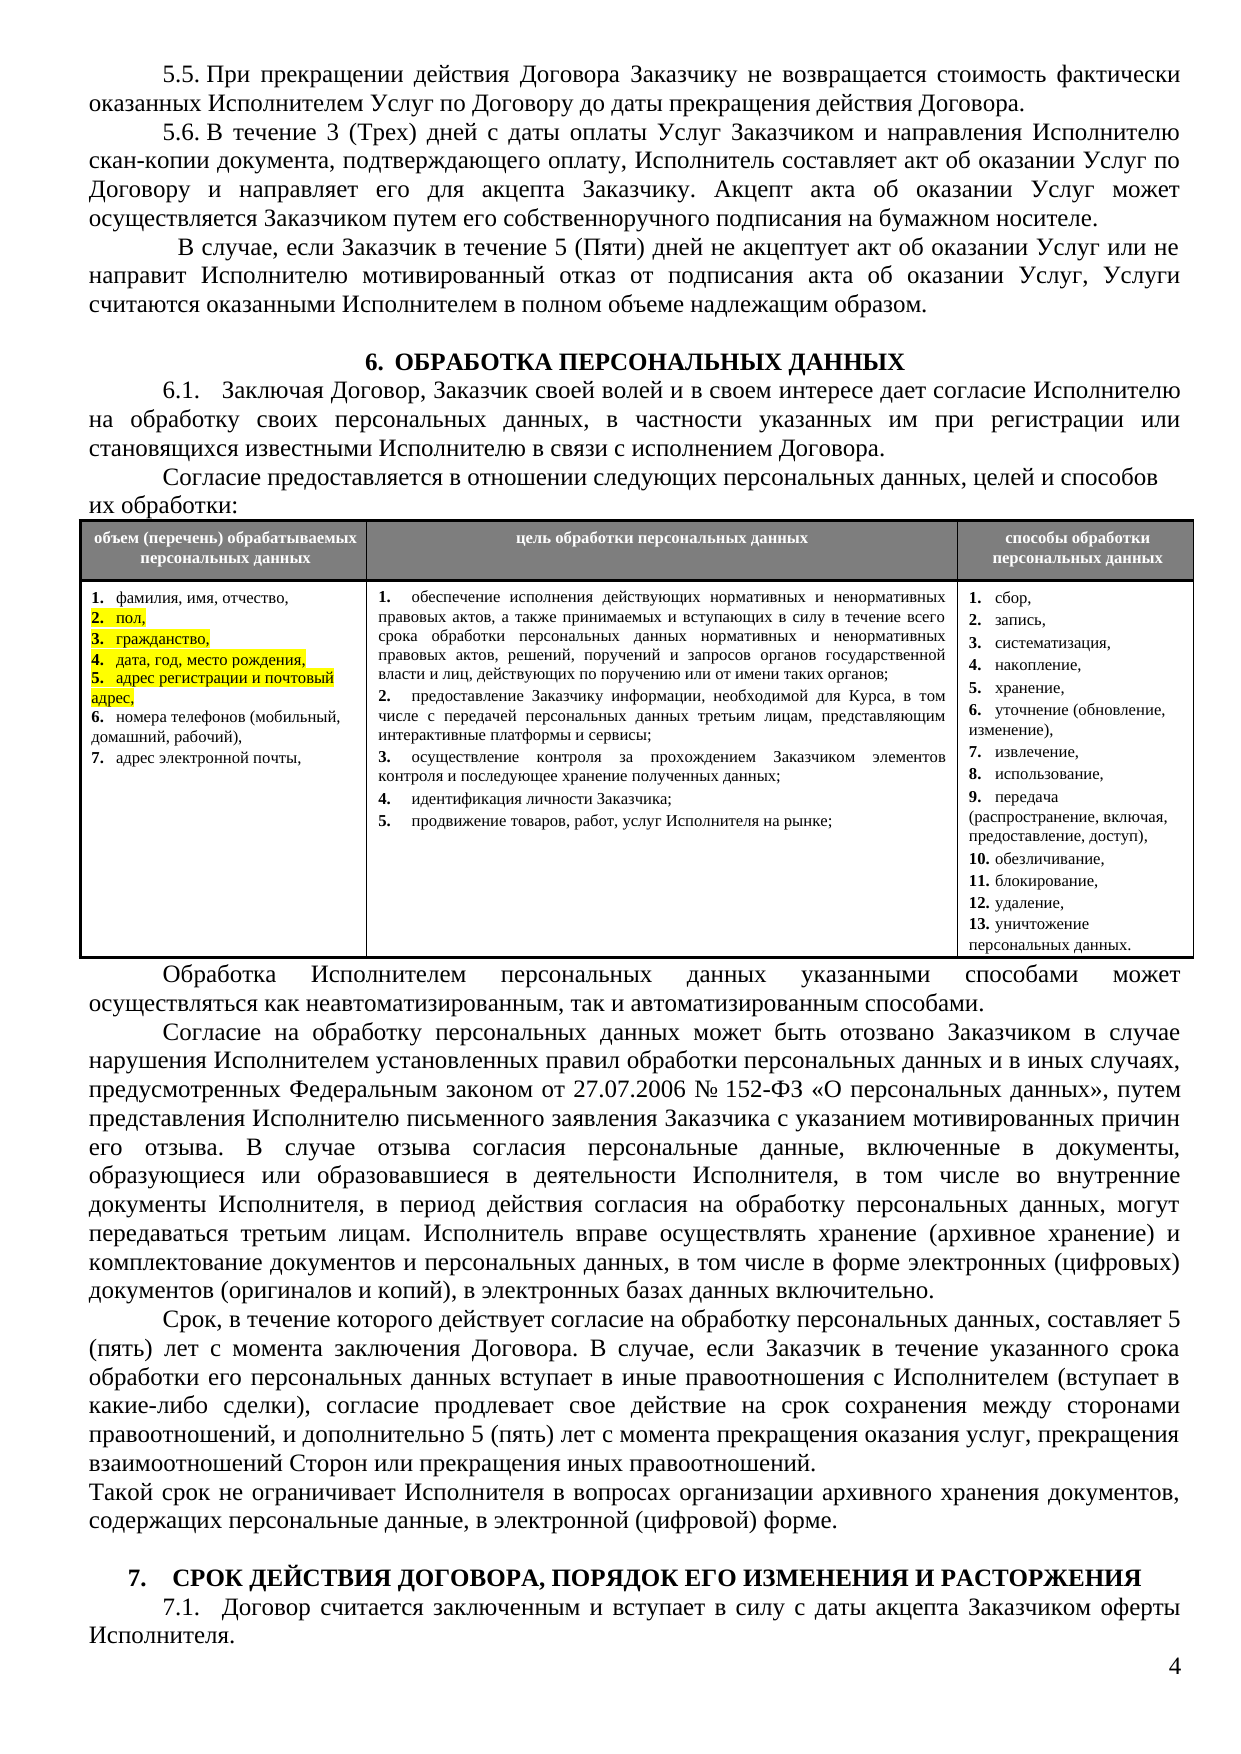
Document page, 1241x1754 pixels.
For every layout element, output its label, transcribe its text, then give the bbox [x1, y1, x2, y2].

table_header объем (перечень) обрабатываемых персональных данных [82, 522, 366, 579]
table_cell сбор, запись, систематизация, накопление, хранение, уточнение (обновление, изменение), извлечение, использование, передача (распространение, включая, предоставление, доступ), обезличивание, блокирование, удаление, уничтожение персональных данных. [958, 582, 1193, 956]
list Заключая Договор, Заказчик своей волей и в своем интересе дает согласие Исполнителю на обработку своих персональных данных, в частности указанных им при регистрации или становящихся известными Исполнителю в связи с исполнением Договора. [89, 375, 1181, 462]
list В течение 3 (Трех) дней с даты оплаты Услуг Заказчиком и направления Исполнителю скан-копии документа, подтверждающего оплату, Исполнитель составляет акт об оказании Услуг по Договору и направляет его для акцепта Заказчику. Акцепт акта об оказании Услуг может осуществляется Заказчиком путем его собственноручного подписания на бумажном носителе. [89, 117, 1181, 232]
list Договор считается заключенным и вступает в силу с даты акцепта Заказчиком оферты Исполнителя. [89, 1592, 1181, 1649]
list ОБРАБОТКА ПЕРСОНАЛЬНЫХ ДАННЫХ [89, 347, 1181, 375]
table_cell обеспечение исполнения действующих нормативных и ненормативных правовых актов, а также принимаемых и вступающих в силу в течение всего срока обработки персональных данных нормативных и ненормативных правовых актов, решений, поручений и запросов органов государственной власти и лиц, действующих по поручению или от имени таких органов; предоставление Заказчику информации, необходимой для Курса, в том числе с передачей персональных данных третьим лицам, представляющим интерактивные платформы и сервисы; осуществление контроля за прохождением Заказчиком элементов контроля и последующее хранение полученных данных; идентификация личности Заказчика; продвижение товаров, работ, услуг Исполнителя на рынке; [367, 582, 957, 956]
text Согласие на обработку персональных данных может быть отозвано Заказчиком в случае нарушения Исполнителем установленных правил обработки персональных данных и в иных случаях, предусмотренных Федеральным законом от 27.07.2006 № 152-ФЗ «О персональных данных», путем представления Исполнителю письменного заявления Заказчика с указанием мотивированных причин его отзыва. В случае отзыва согласия персональные данные, включенные в документы, образующиеся или образовавшиеся в деятельности Исполнителя, в том числе во внутренние документы Исполнителя, в период действия согласия на обработку персональных данных, могут передаваться третьим лицам. Исполнитель вправе осуществлять хранение (архивное хранение) и комплектование документов и персональных данных, в том числе в форме электронных (цифровых) документов (оригиналов и копий), в электронных базах данных включительно. [89, 1017, 1181, 1304]
text Обработка Исполнителем персональных данных указанными способами может осуществляться как неавтоматизированным, так и автоматизированным способами. [89, 959, 1181, 1017]
table_cell фамилия, имя, отчество, пол, гражданство, дата, год, место рождения, адрес регистрации и почтовый адрес, номера телефонов (мобильный, домашний, рабочий), адрес электронной почты, [82, 582, 366, 956]
table_header способы обработки персональных данных [958, 522, 1193, 579]
list При прекращении действия Договора Заказчику не возвращается стоимость фактически оказанных Исполнителем Услуг по Договору до даты прекращения действия Договора. [89, 59, 1181, 117]
text В случае, если Заказчик в течение 5 (Пяти) дней не акцептует акт об оказании Услуг или не направит Исполнителю мотивированный отказ от подписания акта об оказании Услуг, Услуги считаются оказанными Исполнителем в полном объеме надлежащим образом. [89, 232, 1181, 318]
text Согласие предоставляется в отношении следующих персональных данных, целей и способов их обработки: [89, 462, 1181, 519]
text Такой срок не ограничивает Исполнителя в вопросах организации архивного хранения документов, содержащих персональные данные, в электронной (цифровой) форме. [89, 1477, 1181, 1534]
table_header цель обработки персональных данных [367, 522, 957, 579]
text Срок, в течение которого действует согласие на обработку персональных данных, составляет 5 (пять) лет с момента заключения Договора. В случае, если Заказчик в течение указанного срока обработки его персональных данных вступает в иные правоотношения с Исполнителем (вступает в какие-либо сделки), согласие продлевает свое действие на срок сохранения между сторонами правоотношений, и дополнительно 5 (пять) лет с момента прекращения оказания услуг, прекращения взаимоотношений Сторон или прекращения иных правоотношений. [89, 1304, 1181, 1477]
list СРОК ДЕЙСТВИЯ ДОГОВОРА, ПОРЯДОК ЕГО ИЗМЕНЕНИЯ И РАСТОРЖЕНИЯ [89, 1563, 1181, 1592]
